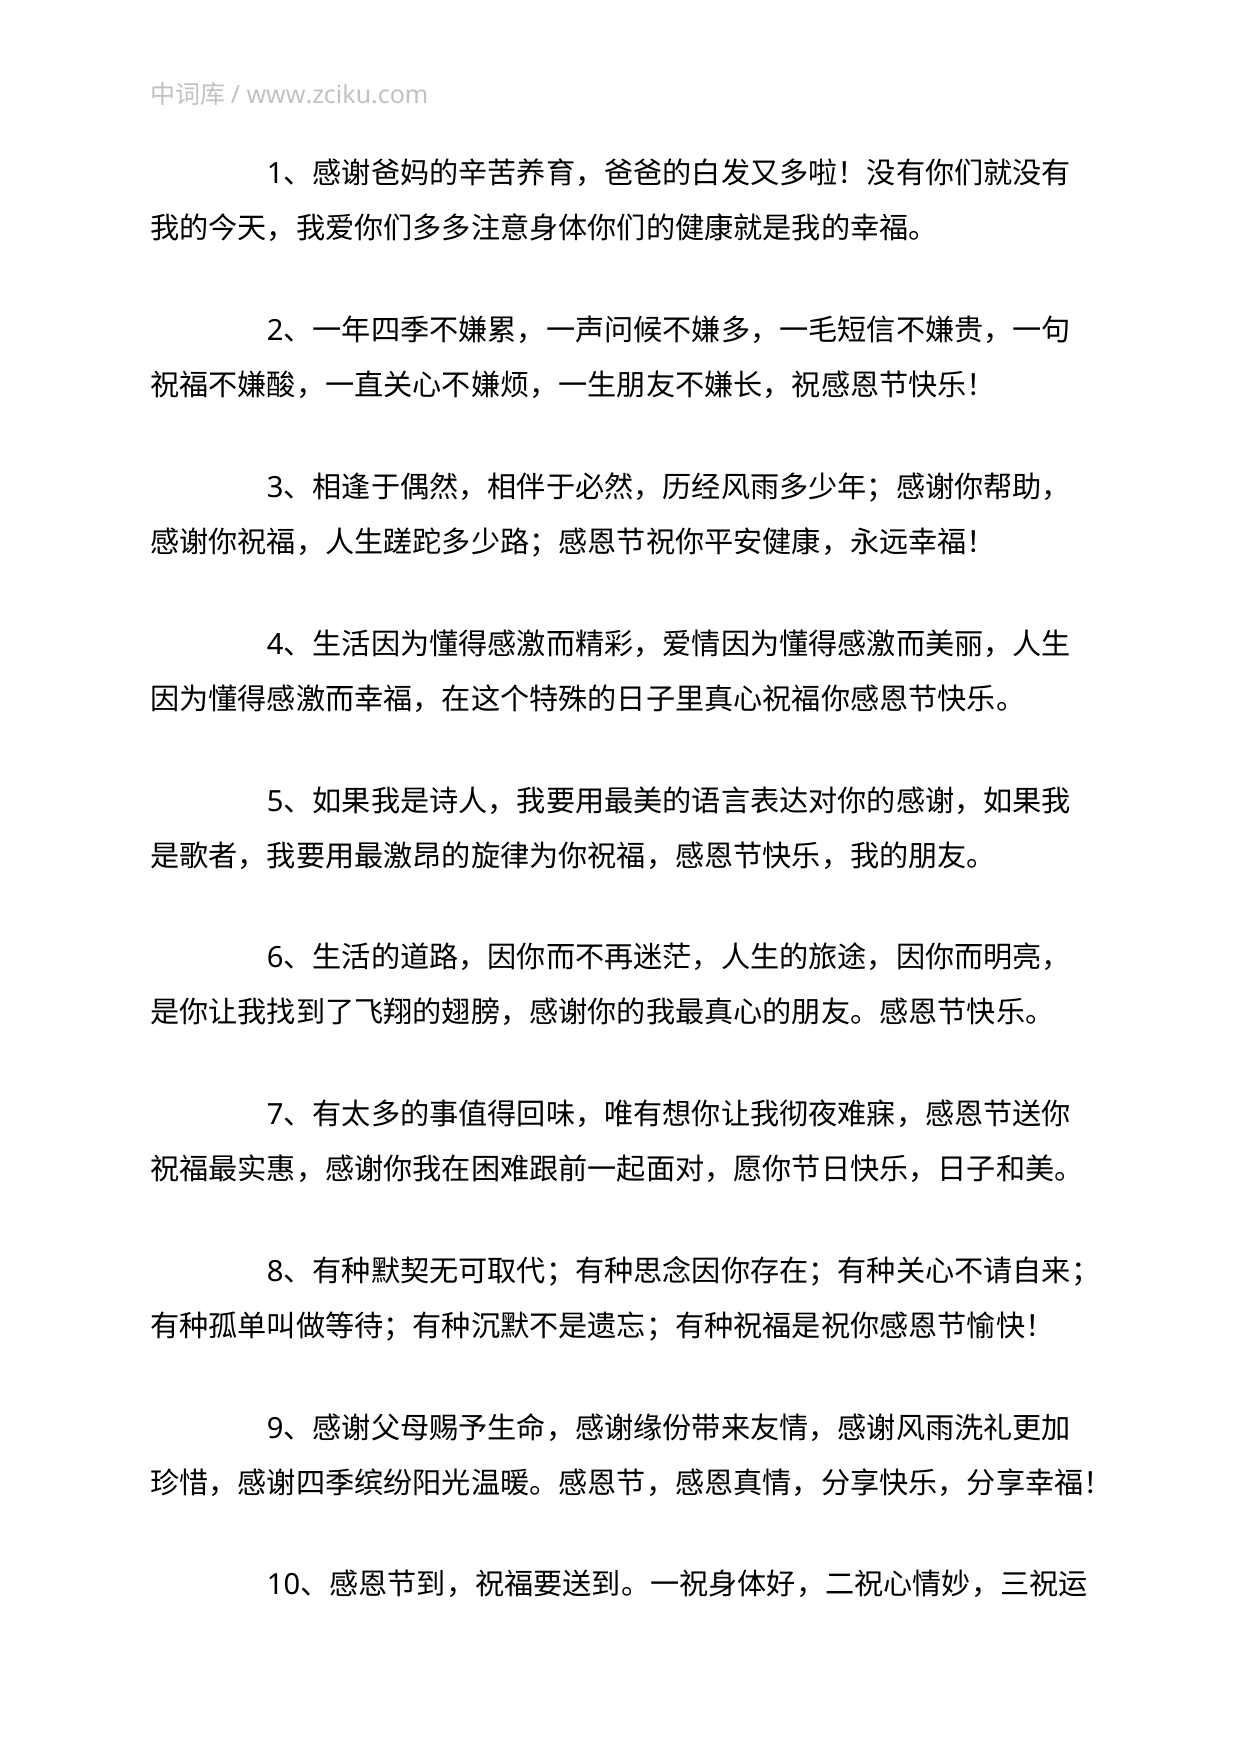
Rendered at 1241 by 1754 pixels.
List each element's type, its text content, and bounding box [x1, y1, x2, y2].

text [150, 1561, 1090, 1603]
text 6、生活的道路，因你而不再迷茫，人生的旅途，因你而明亮，是你让我找到了飞翔的翅膀，感谢你的我最真心的朋友。感恩节快乐。 [150, 934, 1090, 1031]
text 8、有种默契无可取代；有种思念因你存在；有种关心不请自来；有种孤单叫做等待；有种沉默不是遗忘；有种祝福是祝你感恩节愉快！ [150, 1247, 1090, 1345]
text 2、一年四季不嫌累，一声问候不嫌多，一毛短信不嫌贵，一句祝福不嫌酸，一直关心不嫌烦，一生朋友不嫌长，祝感恩节快乐！ [150, 307, 1090, 404]
text 9、感谢父母赐予生命，感谢缘份带来友情，感谢风雨洗礼更加珍惜，感谢四季缤纷阳光温暖。感恩节，感恩真情，分享快乐，分享幸福！ [150, 1404, 1090, 1501]
text 7、有太多的事值得回味，唯有想你让我彻夜难寐，感恩节送你祝福最实惠，感谢你我在困难跟前一起面对，愿你节日快乐，日子和美。 [150, 1091, 1090, 1188]
text 5、如果我是诗人，我要用最美的语言表达对你的感谢，如果我是歌者，我要用最激昂的旋律为你祝福，感恩节快乐，我的朋友。 [150, 777, 1090, 874]
text 1、感谢爸妈的辛苦养育，爸爸的白发又多啦！没有你们就没有我的今天，我爱你们多多注意身体你们的健康就是我的幸福。 [150, 150, 1090, 247]
text 4、生活因为懂得感激而精彩，爱情因为懂得感激而美丽，人生因为懂得感激而幸福，在这个特殊的日子里真心祝福你感恩节快乐。 [150, 620, 1090, 718]
text 3、相逢于偶然，相伴于必然，历经风雨多少年；感谢你帮助，感谢你祝福，人生蹉跎多少路；感恩节祝你平安健康，永远幸福！ [150, 463, 1090, 561]
